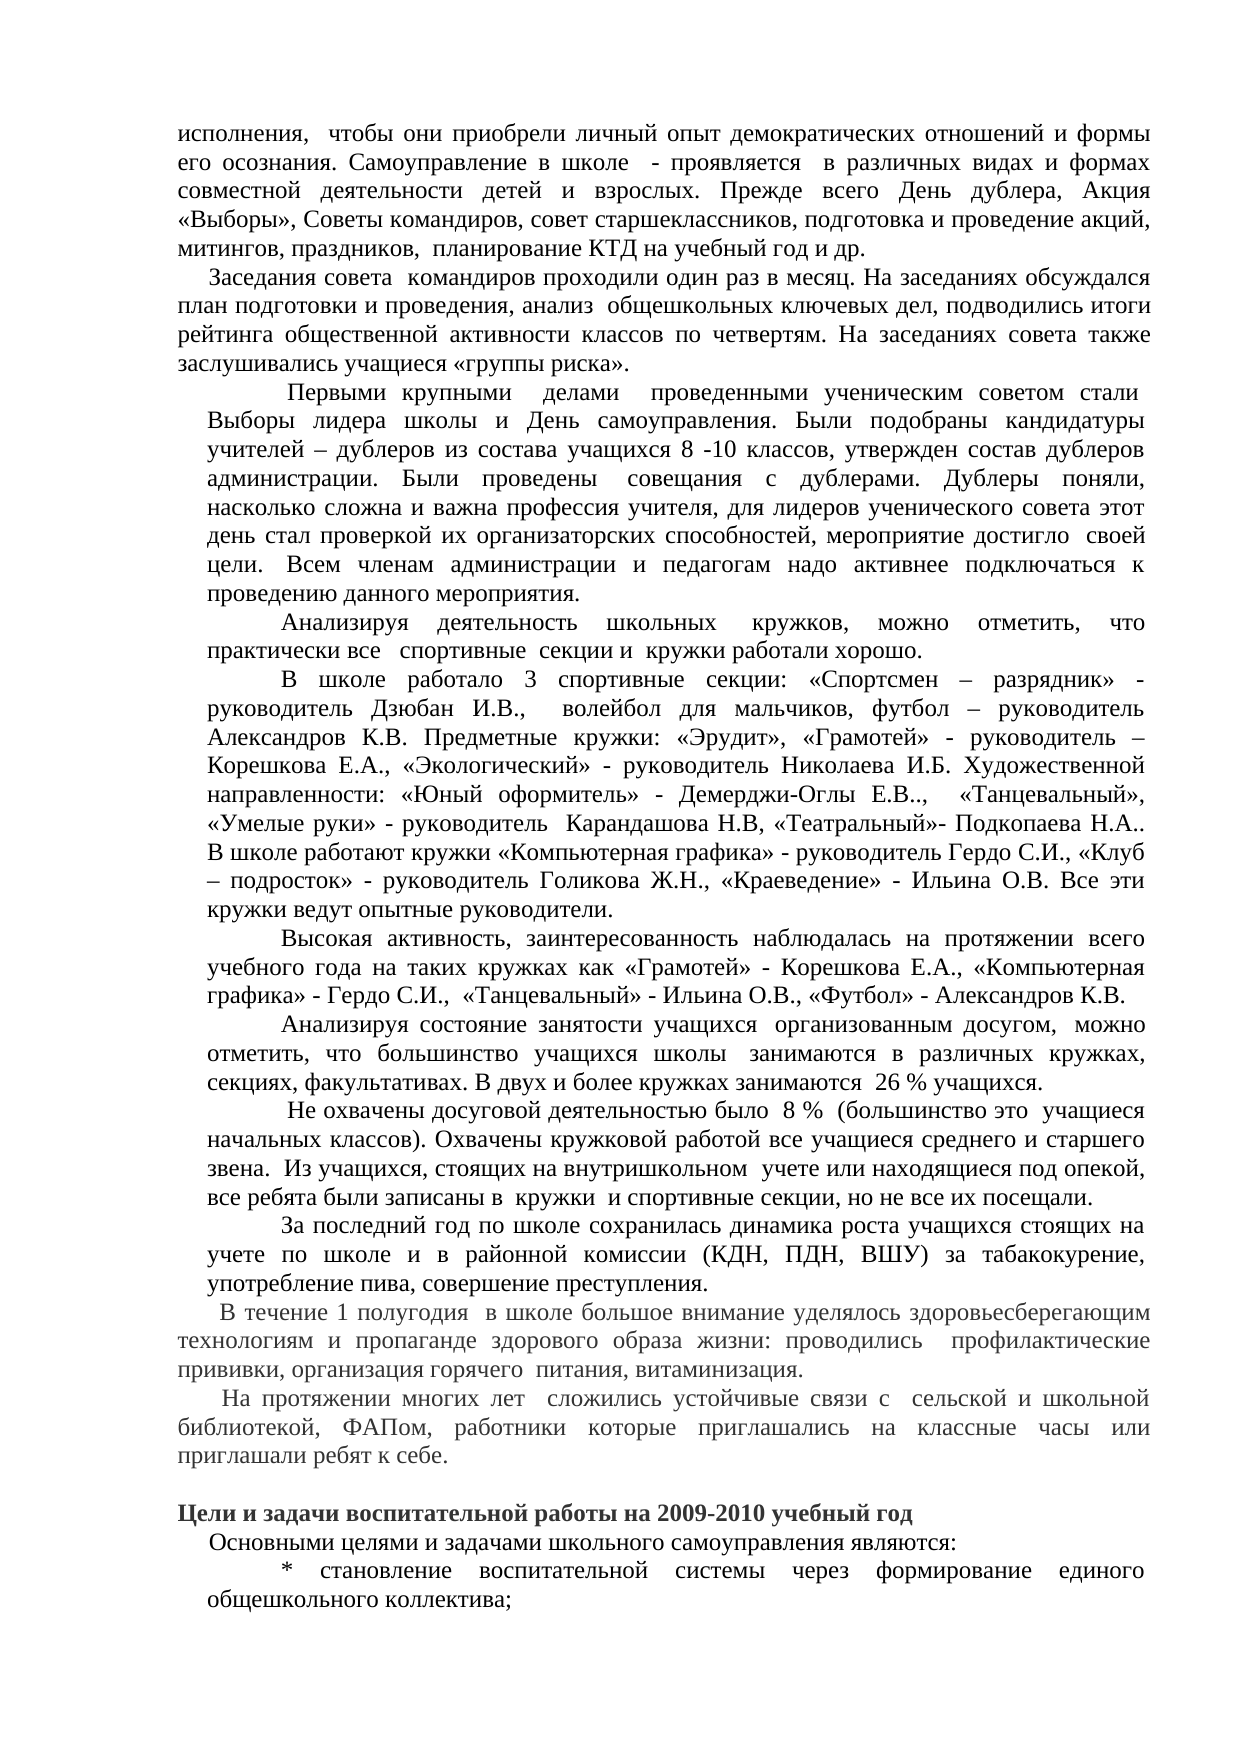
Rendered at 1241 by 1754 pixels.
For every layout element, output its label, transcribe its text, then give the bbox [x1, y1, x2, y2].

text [177, 118, 1152, 262]
text Первыми крупными делами проведенными ученическим советом стали Выборы лидера школы и День самоуправления. Были подобраны кандидатуры учителей – дублеров из состава учащихся 8 -10 классов, утвержден состав дублеров администрации. Были проведены совещания с дублерами. Дублеры поняли, насколько сложна и важна профессия учителя, для лидеров ученического совета этот день стал проверкой их организаторских способностей, мероприятие достигло своей цели. Всем членам администрации и педагогам надо активнее подключаться к проведению данного мероприятия. [207, 377, 1146, 607]
text В школе работало 3 спортивные секции: «Спортсмен – разрядник» - руководитель Дзюбан И.В., волейбол для мальчиков, футбол – руководитель Александров К.В. Предметные кружки: «Эрудит», «Грамотей» - руководитель – Корешкова Е.А., «Экологический» - руководитель Николаева И.Б. Художественной направленности: «Юный оформитель» - Демерджи-Оглы Е.В.., «Танцевальный», «Умелые руки» - руководитель Карандашова Н.В, «Театральный»- Подкопаева Н.А.. В школе работают кружки «Компьютерная графика» - руководитель Гердо С.И., «Клуб – подросток» - руководитель Голикова Ж.Н., «Краеведение» - Ильина О.В. Все эти кружки ведут опытные руководители. [207, 664, 1146, 923]
text За последний год по школе сохранилась динамика роста учащихся стоящих на учете по школе и в районной комиссии (КДН, ПДН, ВШУ) за табакокурение, употребление пива, совершение преступления. [207, 1211, 1146, 1297]
text Не охвачены досуговой деятельностью было 8 % (большинство это учащиеся начальных классов). Охвачены кружковой работой все учащиеся среднего и старшего звена. Из учащихся, стоящих на внутришкольном учете или находящиеся под опекой, все ребята были записаны в кружки и спортивные секции, но не все их посещали. [207, 1096, 1146, 1211]
text В течение 1 полугодия в школе большое внимание уделялось здоровьесберегающим технологиям и пропаганде здорового образа жизни: проводились профилактические прививки, организация горячего питания, витаминизация. [177, 1297, 1152, 1383]
text На протяжении многих лет сложились устойчивые связи с сельской и школьной библиотекой, ФАПом, работники которые приглашались на классные часы или приглашали ребят к себе. [177, 1383, 1152, 1469]
text Анализируя состояние занятости учащихся организованным досугом, можно отметить, что большинство учащихся школы занимаются в различных кружках, секциях, факультативах. В двух и более кружках занимаются 26 % учащихся. [207, 1009, 1146, 1096]
text Основными целями и задачами школьного самоуправления являются: [196, 1527, 1152, 1556]
text Заседания совета командиров проходили один раз в месяц. На заседаниях обсуждался план подготовки и проведения, анализ общешкольных ключевых дел, подводились итоги рейтинга общественной активности классов по четвертям. На заседаниях совета также заслушивались учащиеся «группы риска». [177, 262, 1152, 377]
text * становление воспитательной системы через формирование единого общешкольного коллектива; [207, 1556, 1146, 1613]
text Высокая активность, заинтересованность наблюдалась на протяжении всего учебного года на таких кружках как «Грамотей» - Корешкова Е.А., «Компьютерная графика» - Гердо С.И., «Танцевальный» - Ильина О.В., «Футбол» - Александров К.В. [207, 923, 1146, 1009]
text Анализируя деятельность школьных кружков, можно отметить, что практически все спортивные секции и кружки работали хорошо. [207, 607, 1146, 664]
text Цели и задачи воспитательной работы на 2009-2010 учебный год [177, 1498, 1152, 1527]
